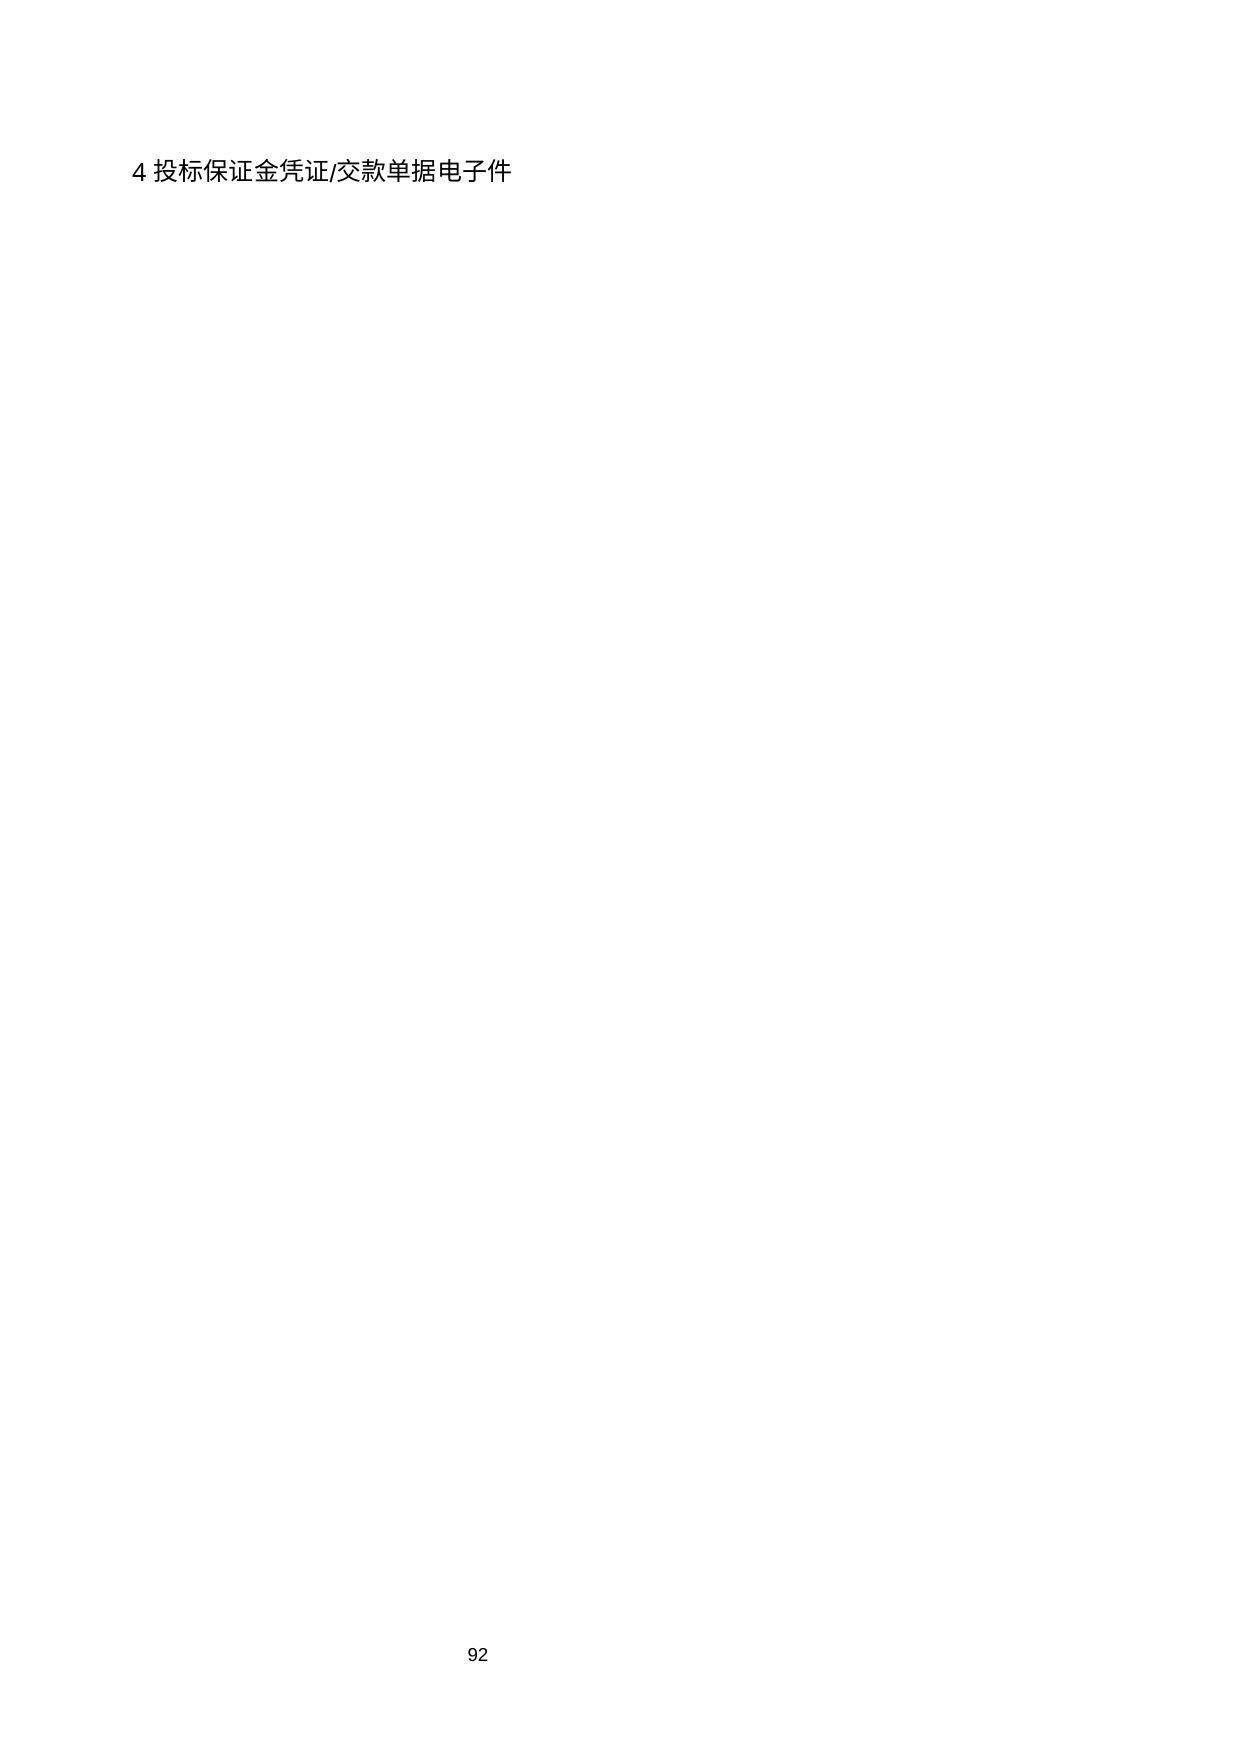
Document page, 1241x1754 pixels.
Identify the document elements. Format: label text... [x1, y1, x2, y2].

text 4 投标保证金凭证/交款单据电子件 [132, 148, 1105, 197]
